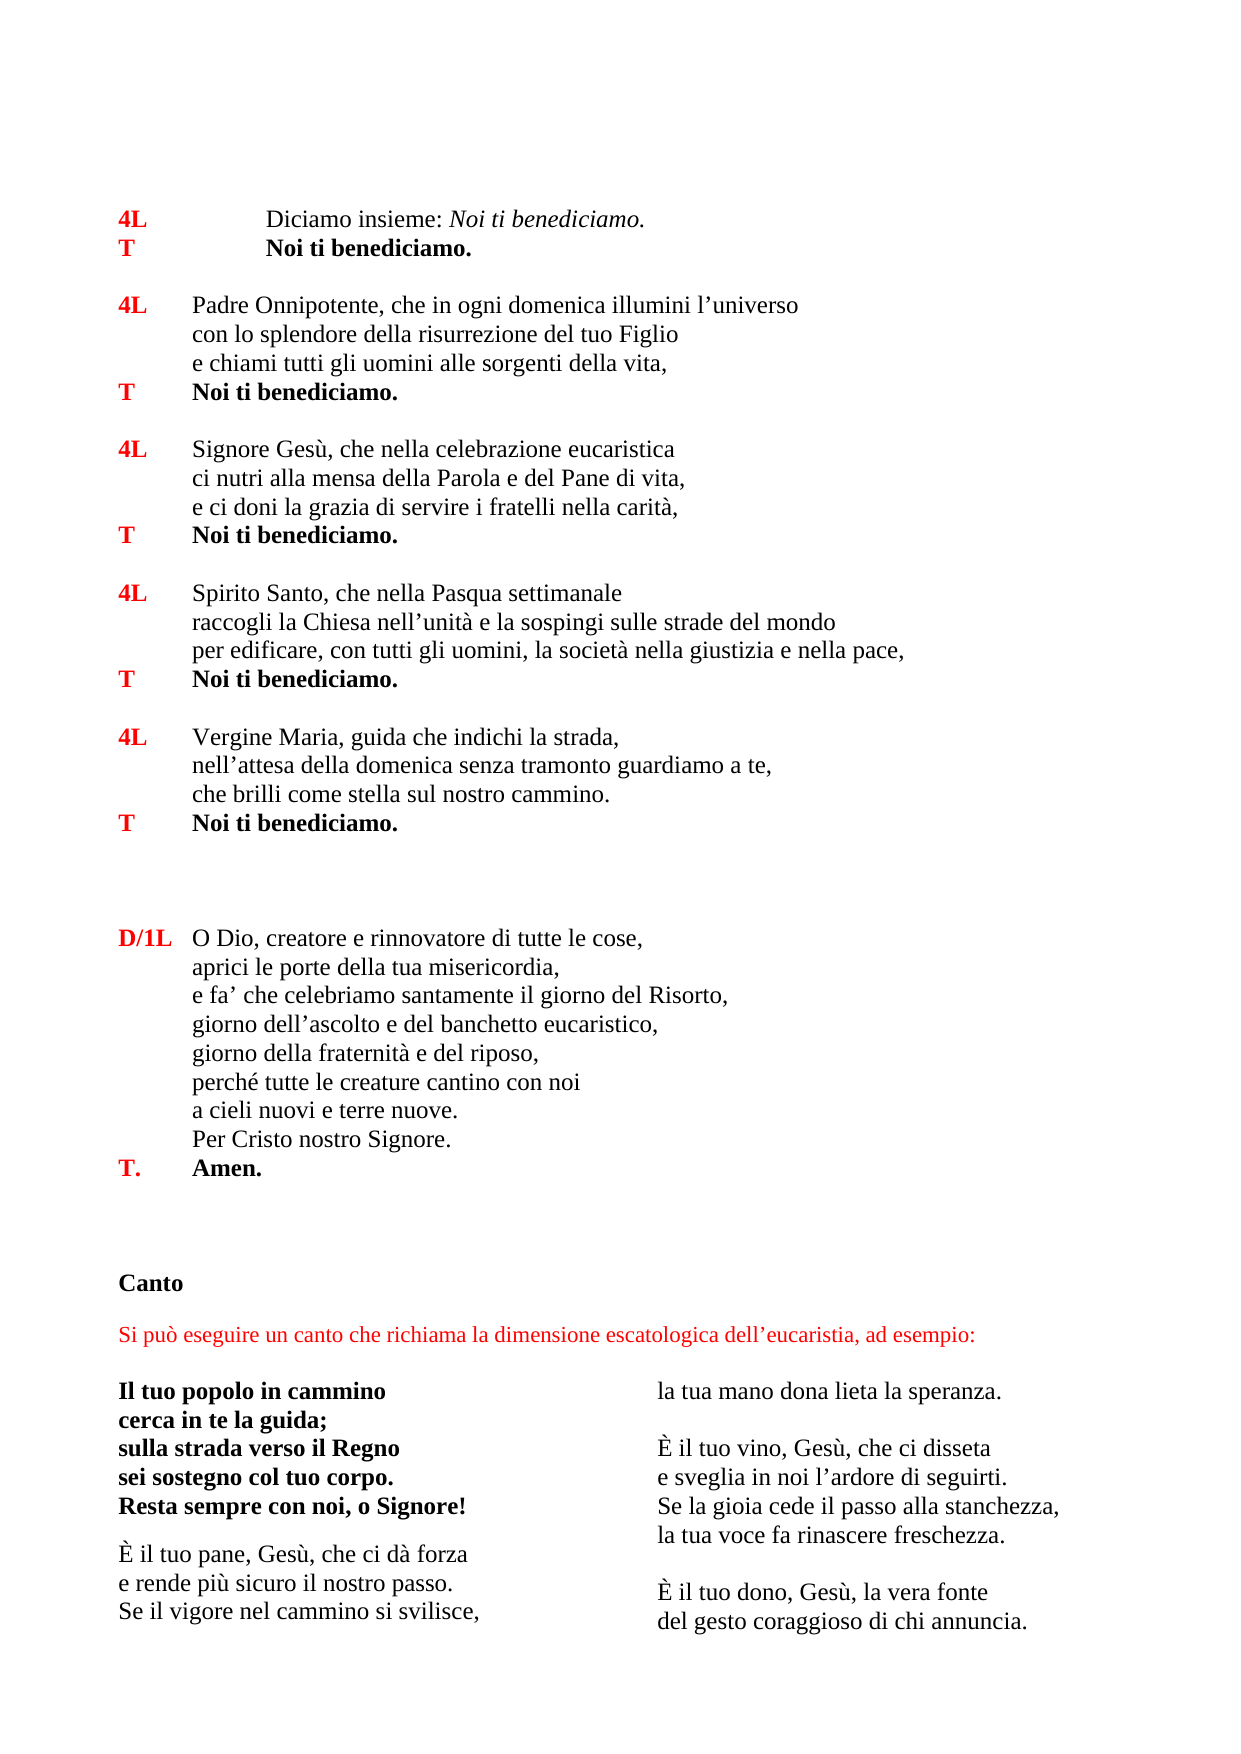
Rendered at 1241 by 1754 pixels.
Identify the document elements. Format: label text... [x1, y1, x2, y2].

text T Noi ti benediciamo. [118, 664, 1122, 693]
text 4L Padre Onnipotente, che in ogni domenica illumini l’universo [118, 291, 1122, 319]
text 4L Diciamo insieme: Noi ti benediciamo. [118, 204, 1122, 233]
text con lo splendore della risurrezione del tuo Figlio [118, 319, 1122, 348]
text del gesto coraggioso di chi annuncia. [657, 1606, 1122, 1635]
text 4L Vergine Maria, guida che indichi la strada, [118, 722, 1122, 751]
text Se il vigore nel cammino si svilisce, [118, 1596, 583, 1625]
text Se la gioia cede il passo alla stanchezza, [657, 1491, 1122, 1520]
text aprici le porte della tua misericordia, [118, 952, 1122, 981]
text D/1L O Dio, creatore e rinnovatore di tutte le cose, [118, 923, 1122, 952]
text Resta sempre con noi, o Signore! [118, 1491, 583, 1520]
text sulla strada verso il Regno [118, 1433, 583, 1462]
text T Noi ti benediciamo. [118, 377, 1122, 406]
text T Noi ti benediciamo. [118, 808, 1122, 837]
text raccogli la Chiesa nell’unità e la sospingi sulle strade del mondo [118, 607, 1122, 636]
text la tua voce fa rinascere freschezza. [657, 1520, 1122, 1548]
text cerca in te la guida; [118, 1405, 583, 1433]
text e chiami tutti gli uomini alle sorgenti della vita, [118, 348, 1122, 377]
text sei sostegno col tuo corpo. [118, 1462, 583, 1491]
text Si può eseguire un canto che richiama la dimensione escatologica dell’eucaristia, ad esempio: [118, 1321, 1122, 1347]
text e rende più sicuro il nostro passo. [118, 1568, 583, 1596]
text T. Amen. [118, 1153, 1122, 1182]
text e ci doni la grazia di servire i fratelli nella carità, [118, 492, 1122, 521]
text che brilli come stella sul nostro cammino. [118, 779, 1122, 808]
text È il tuo pane, Gesù, che ci dà forza [118, 1539, 583, 1568]
text 4L Signore Gesù, che nella celebrazione eucaristica [118, 434, 1122, 463]
text per edificare, con tutti gli uomini, la società nella giustizia e nella pace, [192, 636, 1122, 664]
text giorno della fraternità e del riposo, [118, 1038, 1122, 1067]
text nell’attesa della domenica senza tramonto guardiamo a te, [118, 751, 1122, 779]
text 4L Spirito Santo, che nella Pasqua settimanale [118, 578, 1122, 607]
text perché tutte le creature cantino con noi [118, 1067, 1122, 1096]
text la tua mano dona lieta la speranza. [657, 1376, 1122, 1405]
text È il tuo dono, Gesù, la vera fonte [657, 1577, 1122, 1606]
subtitle Canto [118, 1268, 1122, 1297]
text e sveglia in noi l’ardore di seguirti. [657, 1462, 1122, 1491]
text Il tuo popolo in cammino [118, 1376, 583, 1405]
text e fa’ che celebriamo santamente il giorno del Risorto, [118, 981, 1122, 1009]
text giorno dell’ascolto e del banchetto eucaristico, [118, 1009, 1122, 1038]
text T Noi ti benediciamo. [118, 233, 1122, 262]
text T Noi ti benediciamo. [118, 521, 1122, 549]
text a cieli nuovi e terre nuove. [118, 1096, 1122, 1124]
text Per Cristo nostro Signore. [118, 1124, 1122, 1153]
text È il tuo vino, Gesù, che ci disseta [657, 1433, 1122, 1462]
text ci nutri alla mensa della Parola e del Pane di vita, [118, 463, 1122, 492]
